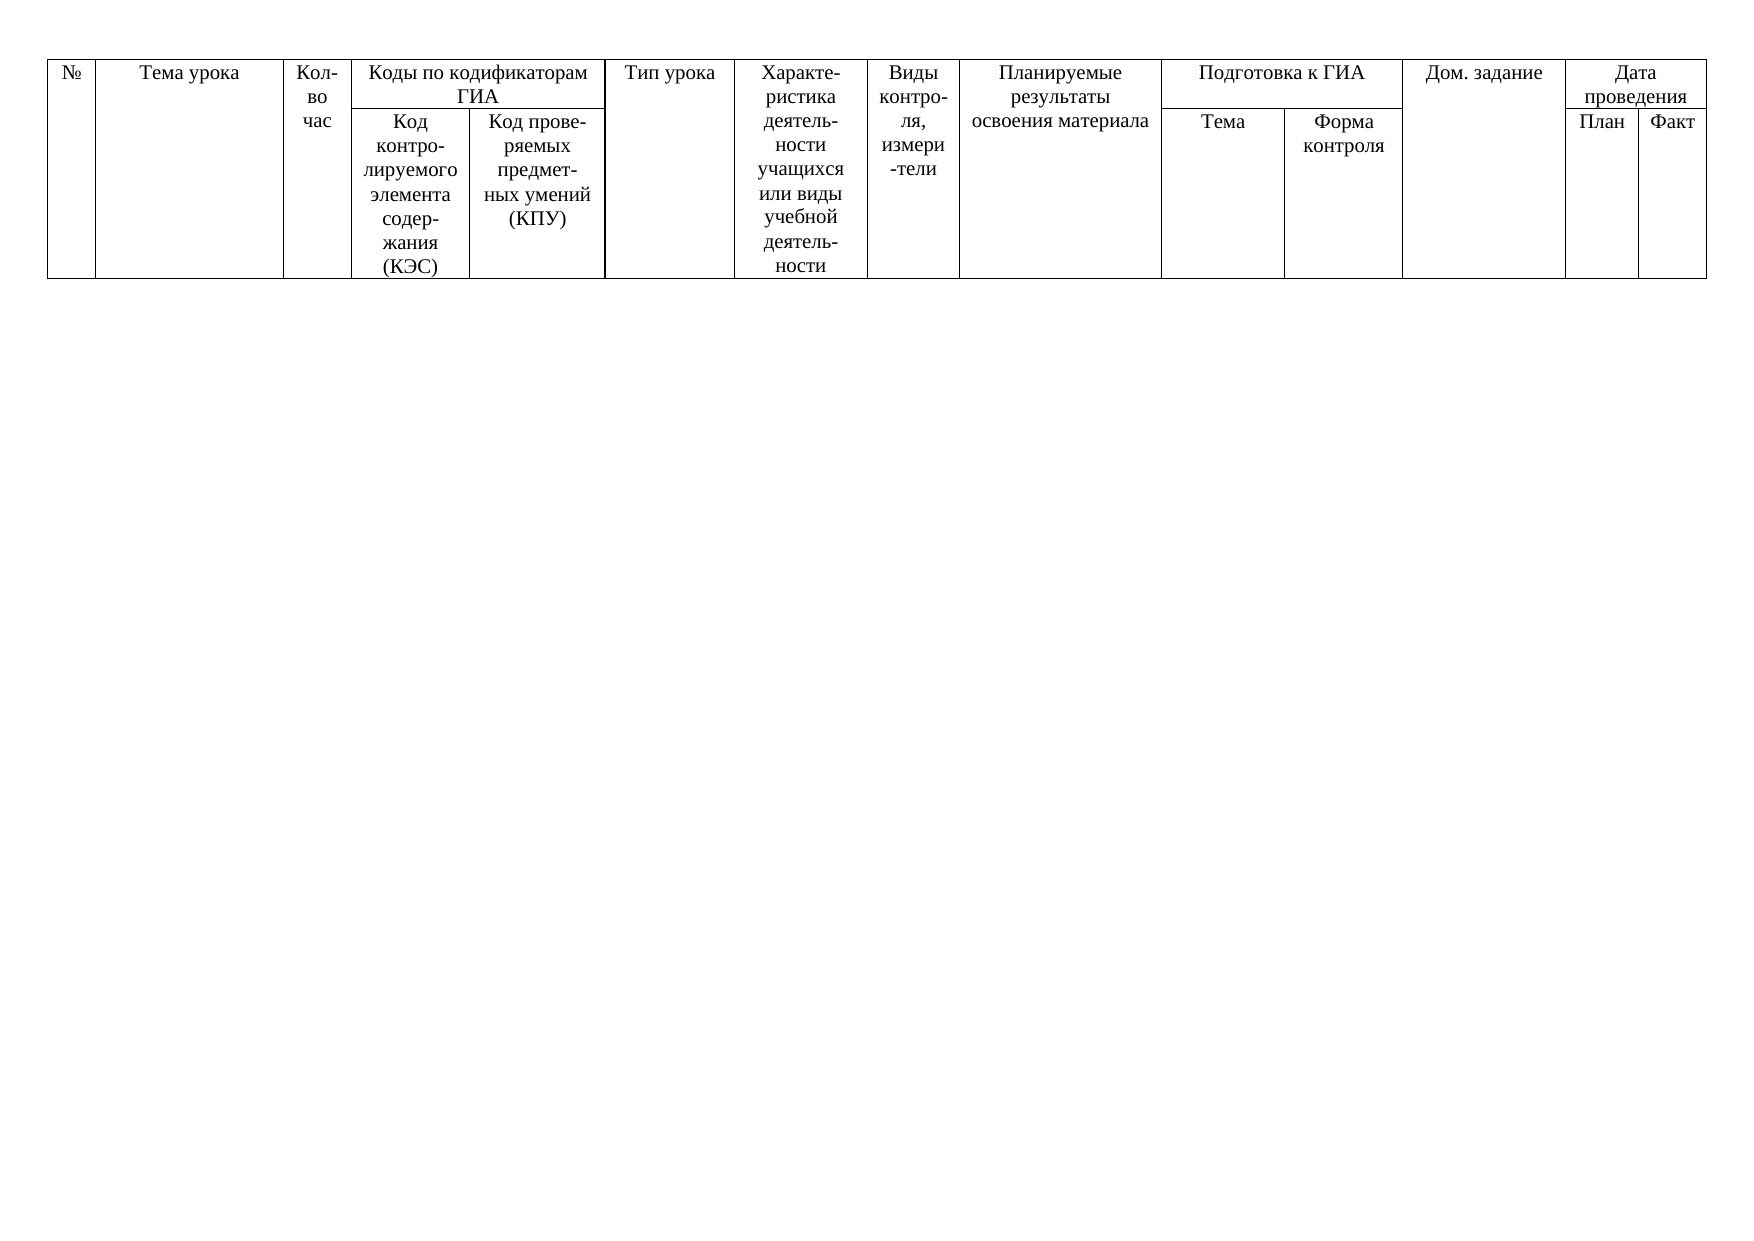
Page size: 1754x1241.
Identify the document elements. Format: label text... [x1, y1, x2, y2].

table_cell Код контро-лируемого элемента содер-жания (КЭС) [352, 109, 469, 278]
table_header Планируемые результаты освоения материала [960, 60, 1161, 278]
table_cell Тема [1162, 109, 1284, 278]
table_header Тип урока [606, 60, 734, 278]
table_header Виды контро-ля, измери-тели [868, 60, 959, 278]
table_header Характе-ристика деятель-ности учащихся или виды учебной деятель-ности [735, 60, 867, 278]
table_cell Код прове-ряемых предмет-ных умений (КПУ) [470, 109, 604, 278]
table_header Дата проведения [1566, 60, 1706, 108]
table_header № [48, 60, 95, 278]
table_header Тема урока [96, 60, 283, 278]
table_cell План [1566, 109, 1638, 278]
table_header Коды по кодификаторам ГИА [352, 60, 604, 108]
table_header Кол-во час [284, 60, 351, 278]
table_header Подготовка к ГИА [1162, 60, 1402, 108]
table_header Дом. задание [1403, 60, 1565, 278]
table_cell Форма контроля [1285, 109, 1402, 278]
table_cell Факт [1639, 109, 1706, 278]
